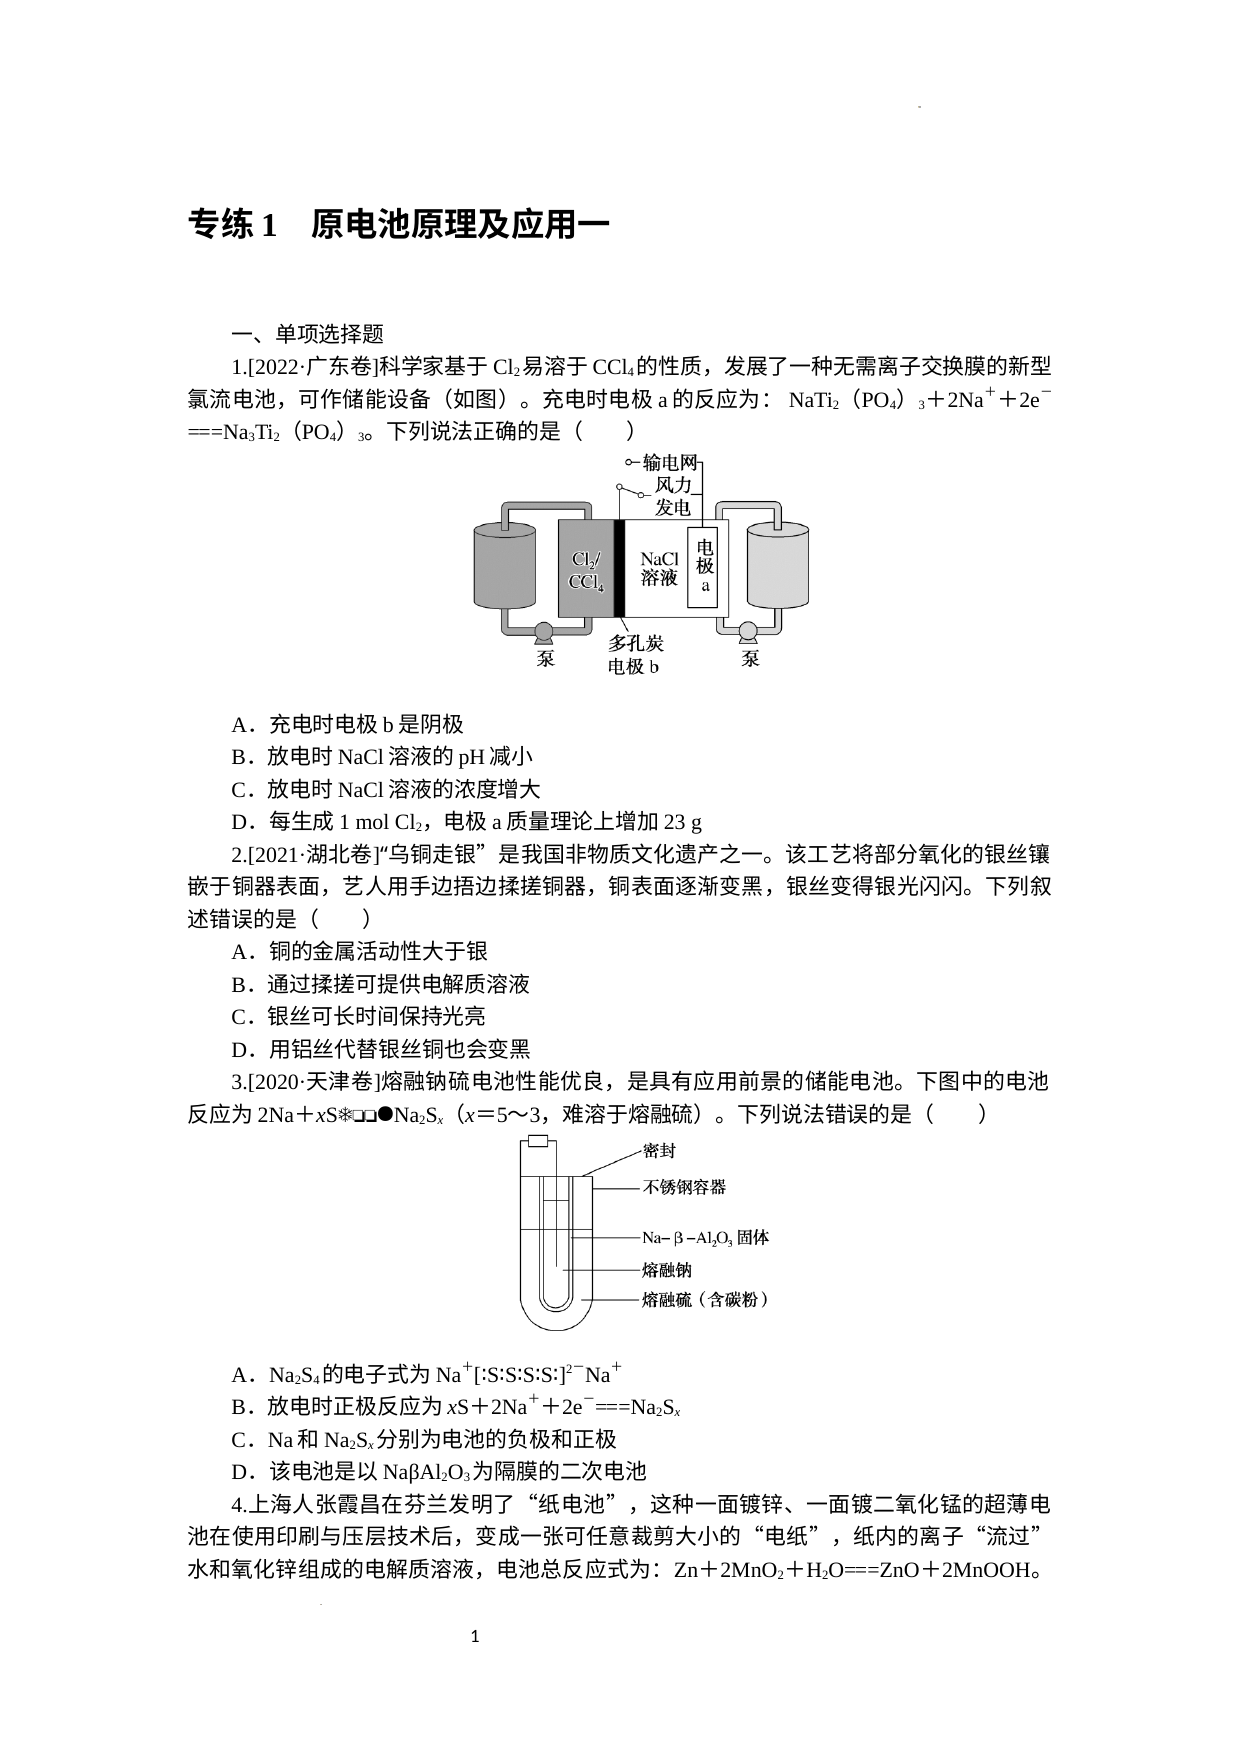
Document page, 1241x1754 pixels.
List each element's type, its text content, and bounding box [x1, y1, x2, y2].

text 2.[2021·湖北卷]“乌铜走银”是我国非物质文化遗产之一。该工艺将部分氧化的银丝镶嵌于铜器表面，艺人用手边捂边揉搓铜器，铜表面逐渐变黑，银丝变得银光闪闪。下列叙述错误的是（ ） [187, 836, 1053, 934]
text B．放电时NaCl溶液的pH减小 [187, 739, 1053, 771]
subtitle 专练1 原电池原理及应用一 [187, 189, 1053, 254]
text C．银丝可长时间保持光亮 [187, 999, 1053, 1031]
text 3.[2020·天津卷]熔融钠­硫电池性能优良，是具有应用前景的储能电池。下图中的电池反应为2Na＋xSNa2Sx（x＝5～3，难溶于熔融硫）。下列说法错误的是（ ） [187, 1064, 1053, 1129]
text A．充电时电极b是阴极 [187, 706, 1053, 739]
text A．Na2S4的电子式为Na＋[∶∶∶∶∶]2－Na＋ [187, 1356, 1053, 1389]
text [187, 1486, 1053, 1584]
text D．每生成1 mol Cl2，电极a质量理论上增加23 g [187, 804, 1053, 836]
text D．该电池是以Na­β­Al2O3为隔膜的二次电池 [187, 1454, 1053, 1486]
text A．铜的金属活动性大于银 [187, 934, 1053, 966]
text B．通过揉搓可提供电解质溶液 [187, 966, 1053, 999]
text C．放电时NaCl溶液的浓度增大 [187, 771, 1053, 804]
text B．放电时正极反应为xS＋2Na＋＋2e－===Na2Sx [187, 1389, 1053, 1421]
text D．用铝丝代替银丝铜也会变黑 [187, 1031, 1053, 1064]
text 一、单项选择题 [187, 316, 1053, 349]
text 1.[2022·广东卷]科学家基于Cl2易溶于CCl4的性质，发展了一种无需离子交换膜的新型氯流电池，可作储能设备（如图）。充电时电极a的反应为： NaTi2（PO4）3＋2Na＋＋2e－===Na3Ti2（PO4）3。下列说法正确的是（ ） [187, 349, 1053, 446]
picture [509, 1128, 775, 1339]
text C．Na和Na2Sx分别为电池的负极和正极 [187, 1421, 1053, 1454]
picture [465, 446, 819, 682]
